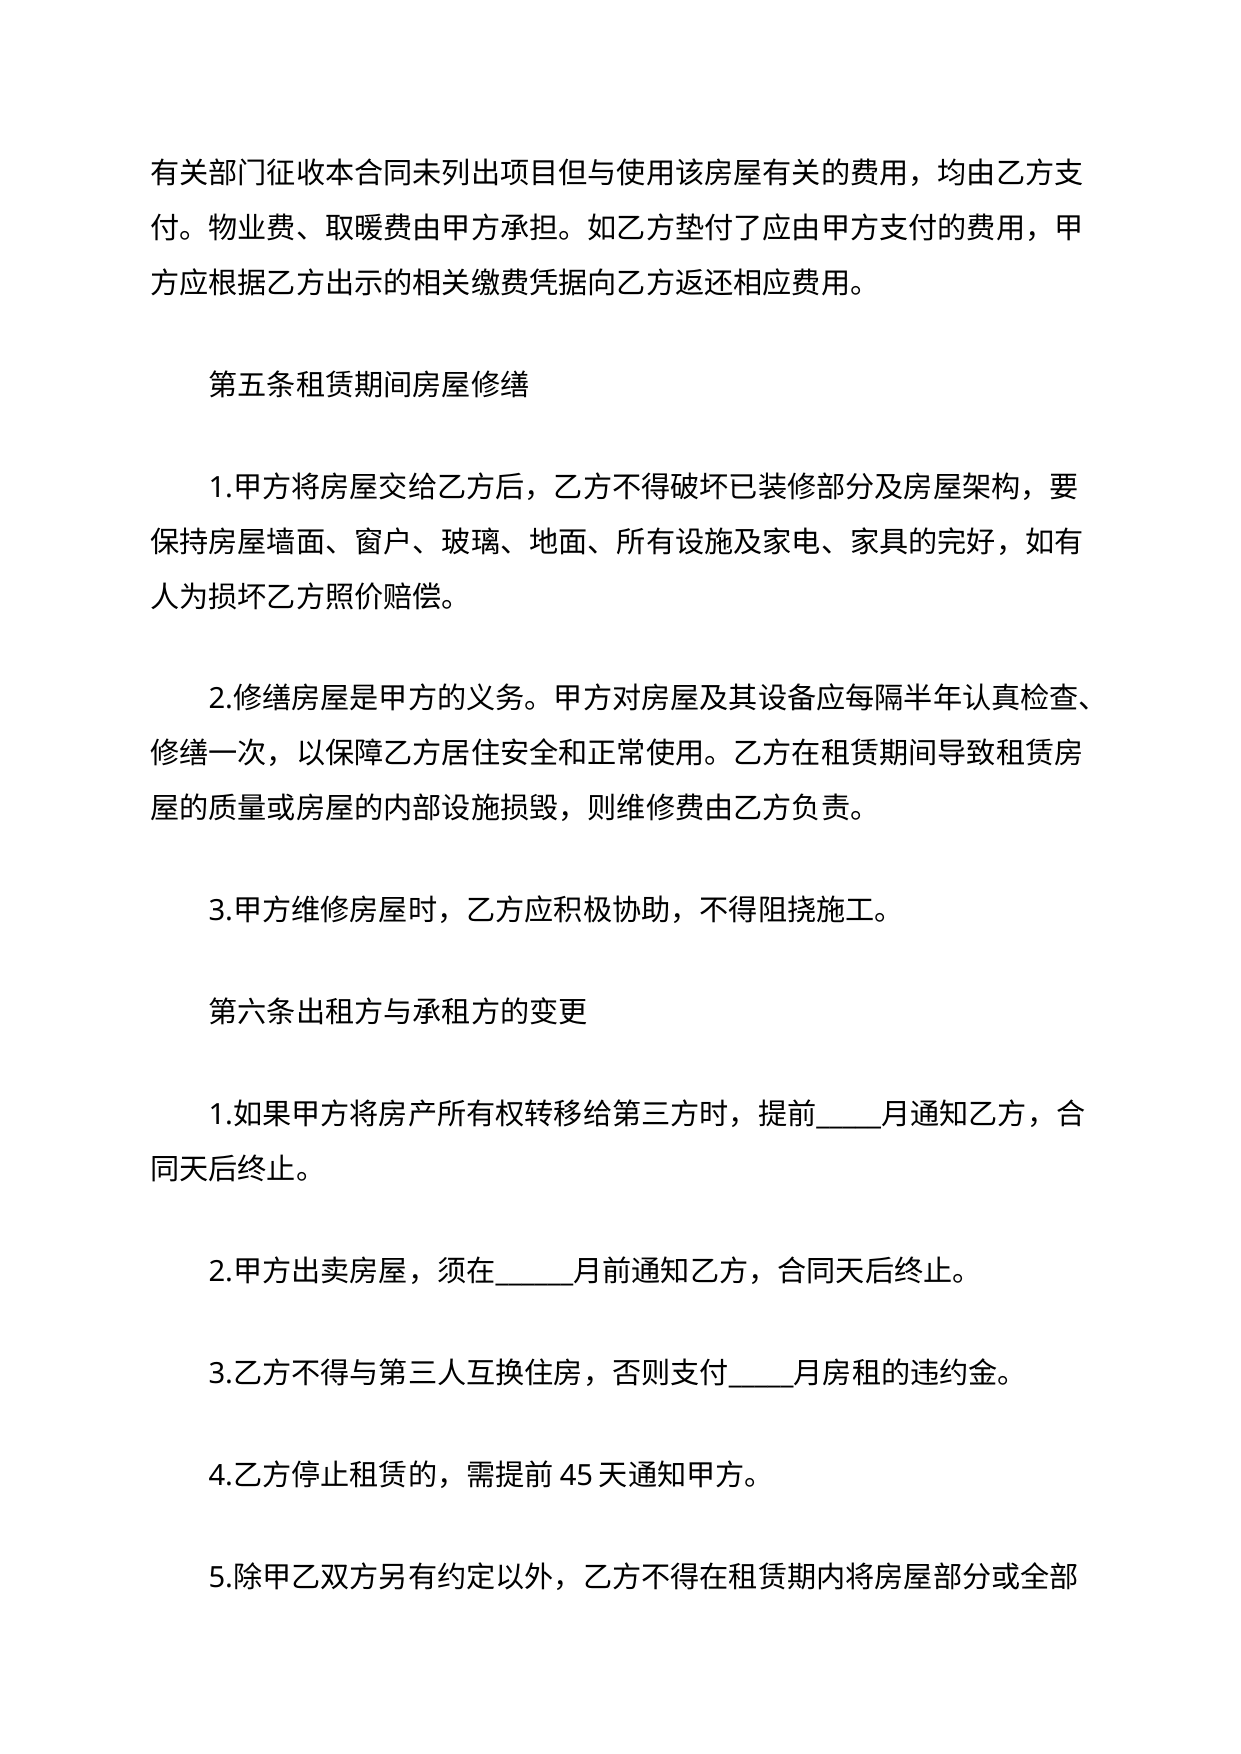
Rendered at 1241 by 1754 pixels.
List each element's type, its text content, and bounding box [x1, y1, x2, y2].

text 3.甲方维修房屋时，乙方应积极协助，不得阻挠施工。 [150, 887, 1090, 929]
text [150, 150, 1090, 302]
text 第五条租赁期间房屋修缮 [150, 362, 1090, 404]
text 1.甲方将房屋交给乙方后，乙方不得破坏已装修部分及房屋架构，要保持房屋墙面、窗户、玻璃、地面、所有设施及家电、家具的完好，如有人为损坏乙方照价赔偿。 [150, 463, 1090, 616]
text 1.如果甲方将房产所有权转移给第三方时，提前_____月通知乙方，合同天后终止。 [150, 1090, 1090, 1188]
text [150, 1553, 1090, 1596]
text 3.乙方不得与第三人互换住房，否则支付_____月房租的违约金。 [150, 1349, 1090, 1392]
text 4.乙方停止租赁的，需提前45天通知甲方。 [150, 1451, 1090, 1493]
text 第六条出租方与承租方的变更 [150, 989, 1090, 1031]
text 2.修缮房屋是甲方的义务。甲方对房屋及其设备应每隔半年认真检查、修缮一次，以保障乙方居住安全和正常使用。乙方在租赁期间导致租赁房屋的质量或房屋的内部设施损毁，则维修费由乙方负责。 [150, 675, 1090, 827]
text 2.甲方出卖房屋，须在______月前通知乙方，合同天后终止。 [150, 1247, 1090, 1289]
